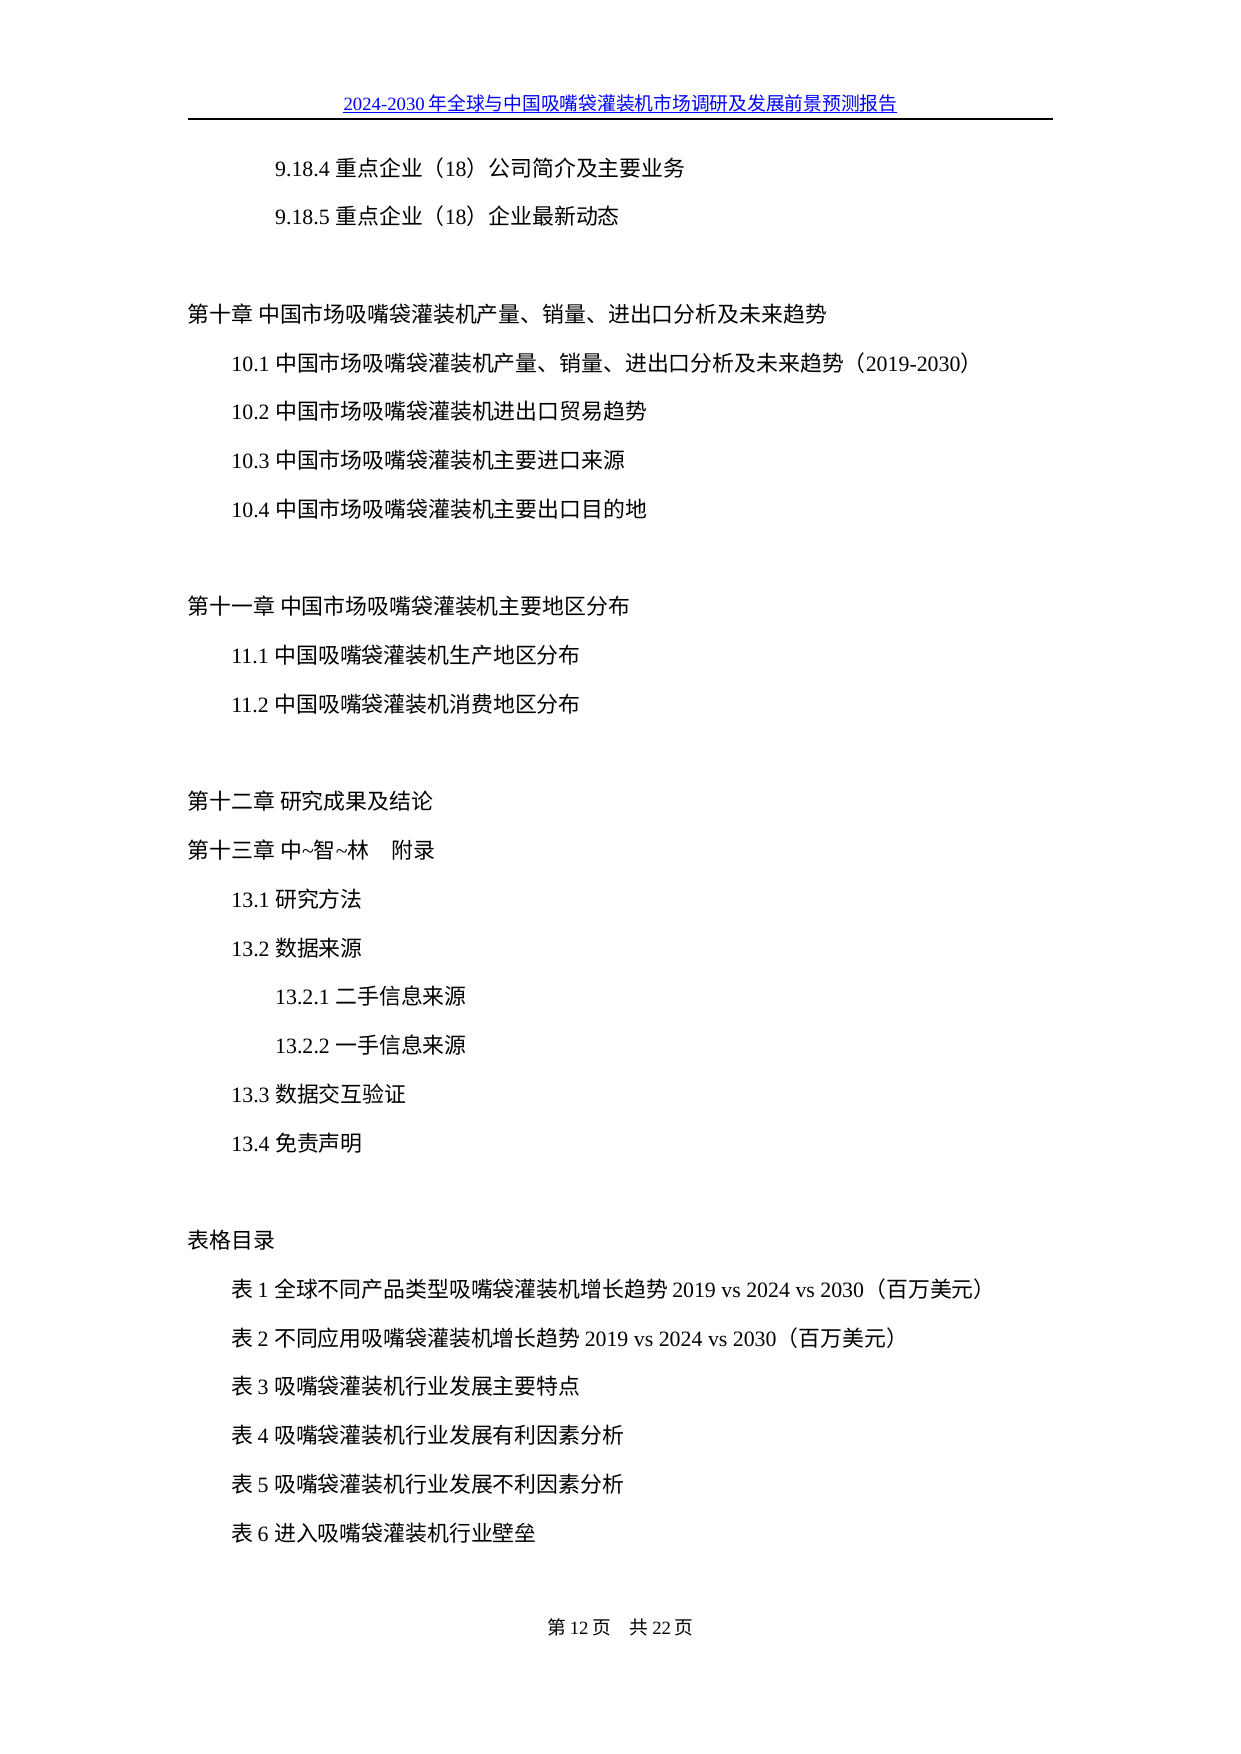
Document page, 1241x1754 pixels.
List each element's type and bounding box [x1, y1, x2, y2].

text [187, 150, 1053, 1548]
